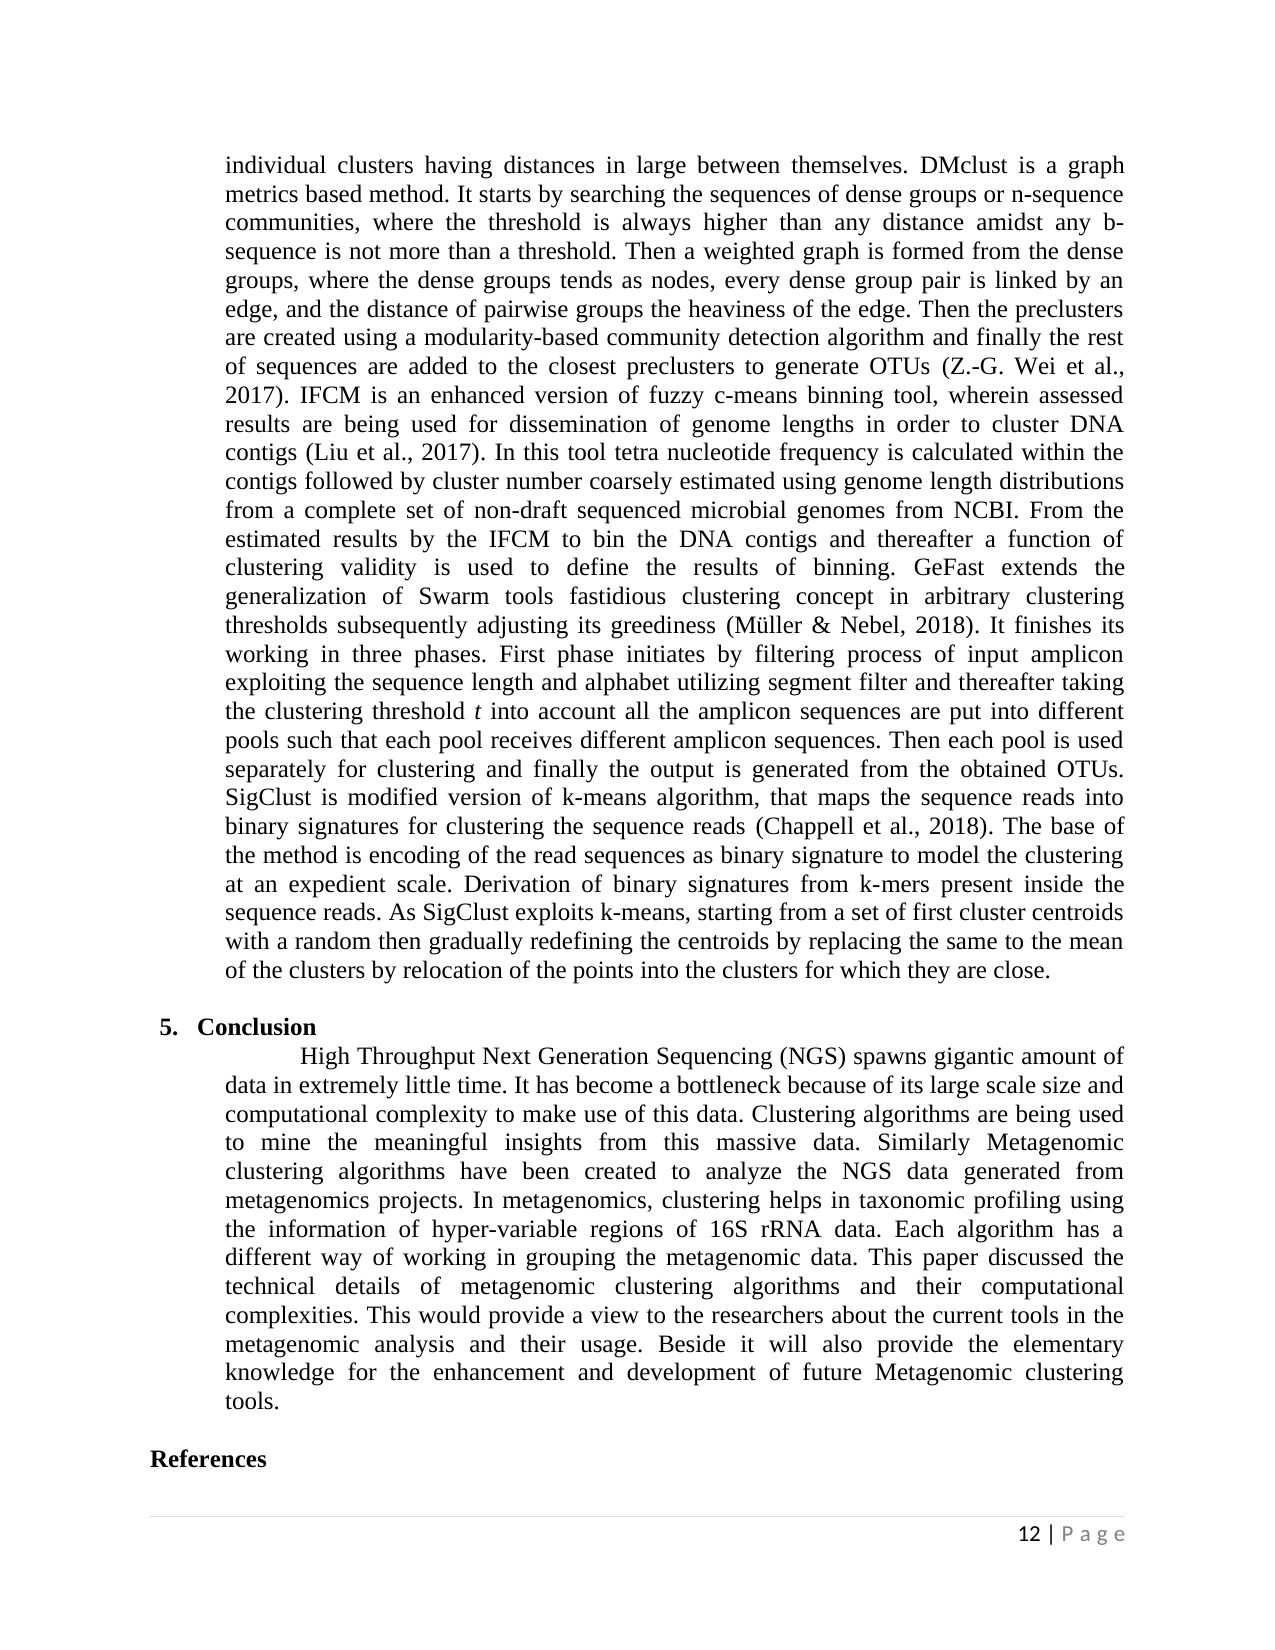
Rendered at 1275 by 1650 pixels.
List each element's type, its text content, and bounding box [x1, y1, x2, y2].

text High Throughput Next Generation Sequencing (NGS) spawns gigantic amount of data in extremely little time. It has become a bottleneck because of its large scale size and computational complexity to make use of this data. Clustering algorithms are being used to mine the meaningful insights from this massive data. Similarly Metagenomic clustering algorithms have been created to analyze the NGS data generated from metagenomics projects. In metagenomics, clustering helps in taxonomic profiling using the information of hyper-variable regions of 16S rRNA data. Each algorithm has a different way of working in grouping the metagenomic data. This paper discussed the technical details of metagenomic clustering algorithms and their computational complexities. This would provide a view to the researchers about the current tools in the metagenomic analysis and their usage. Beside it will also provide the elementary knowledge for the enhancement and development of future Metagenomic clustering tools. [225, 1041, 1125, 1415]
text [225, 351, 1125, 984]
list Conclusion [159, 1012, 1125, 1041]
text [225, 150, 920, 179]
text References [150, 1444, 1125, 1472]
